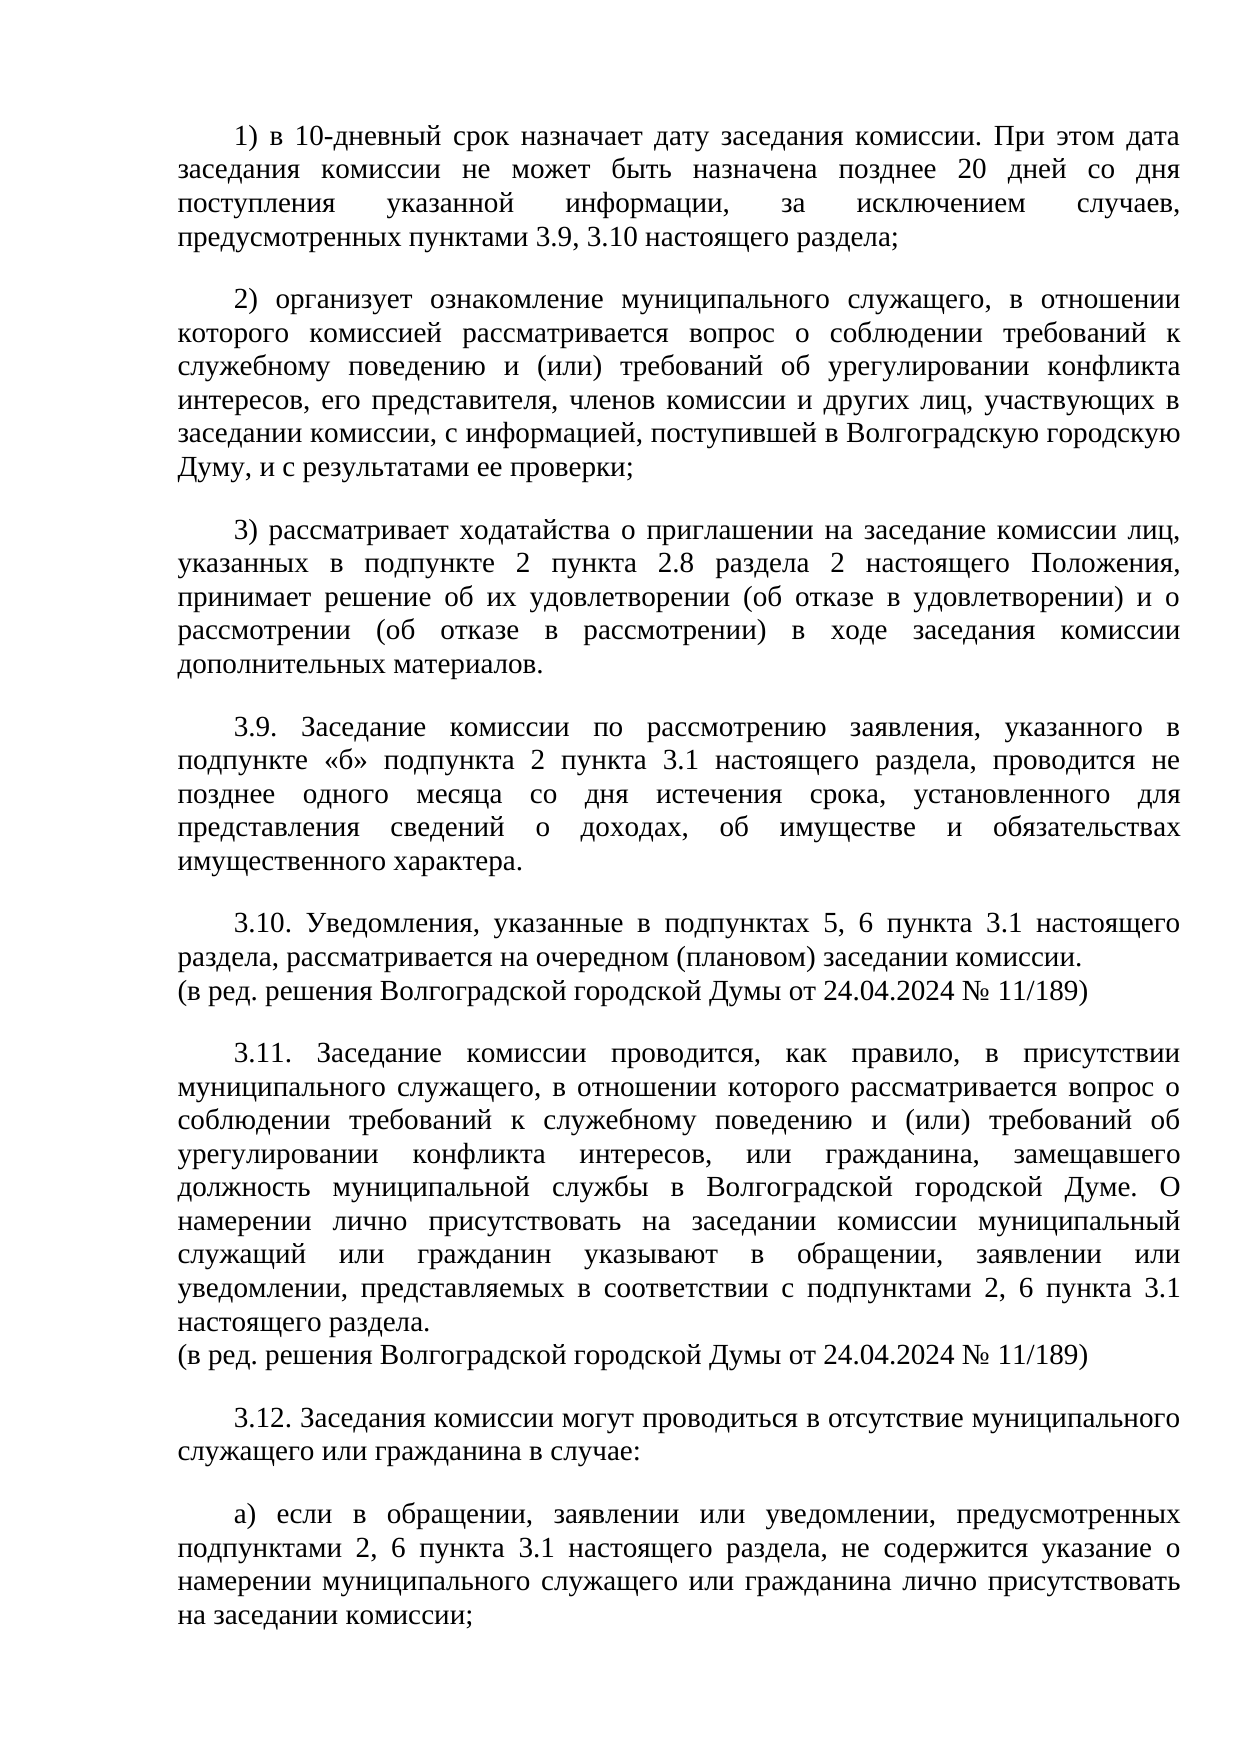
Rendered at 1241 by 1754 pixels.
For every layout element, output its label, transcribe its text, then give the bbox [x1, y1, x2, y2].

text а) если в обращении, заявлении или уведомлении, предусмотренных подпунктами 2, 6 пункта 3.1 настоящего раздела, не содержится указание о намерении муниципального служащего или гражданина лично присутствовать на заседании комиссии; [177, 1496, 1181, 1630]
text 3.11. Заседание комиссии проводится, как правило, в присутствии муниципального служащего, в отношении которого рассматривается вопрос о соблюдении требований к служебному поведению и (или) требований об урегулировании конфликта интересов, или гражданина, замещавшего должность муниципальной службы в Волгоградской городской Думе. О намерении лично присутствовать на заседании комиссии муниципальный служащий или гражданин указывают в обращении, заявлении или уведомлении, представляемых в соответствии с подпунктами 2, 6 пункта 3.1 настоящего раздела. [177, 1035, 1181, 1337]
text 3.10. Уведомления, указанные в подпунктах 5, 6 пункта 3.1 настоящего раздела, рассматривается на очередном (плановом) заседании комиссии. [177, 906, 1181, 973]
text 2) организует ознакомление муниципального служащего, в отношении которого комиссией рассматривается вопрос о соблюдении требований к служебному поведению и (или) требований об урегулировании конфликта интересов, его представителя, членов комиссии и других лиц, участвующих в заседании комиссии, с информацией, поступившей в Волгоградскую городскую Думу, и с результатами ее проверки; [177, 281, 1181, 483]
text (в ред. решения Волгоградской городской Думы от 24.04.2024 № 11/189) [177, 973, 1181, 1006]
text 3) рассматривает ходатайства о приглашении на заседание комиссии лиц, указанных в подпункте 2 пункта 2.8 раздела 2 настоящего Положения, принимает решение об их удовлетворении (об отказе в удовлетворении) и о рассмотрении (об отказе в рассмотрении) в ходе заседания комиссии дополнительных материалов. [177, 512, 1181, 679]
text 3.12. Заседания комиссии могут проводиться в отсутствие муниципального служащего или гражданина в случае: [177, 1400, 1181, 1467]
text 1) в 10-дневный срок назначает дату заседания комиссии. При этом дата заседания комиссии не может быть назначена позднее 20 дней со дня поступления указанной информации, за исключением случаев, предусмотренных пунктами 3.9, 3.10 настоящего раздела; [177, 118, 1181, 252]
text 3.9. Заседание комиссии по рассмотрению заявления, указанного в подпункте «б» подпункта 2 пункта 3.1 настоящего раздела, проводится не позднее одного месяца со дня истечения срока, установленного для представления сведений о доходах, об имуществе и обязательствах имущественного характера. [177, 709, 1181, 876]
text (в ред. решения Волгоградской городской Думы от 24.04.2024 № 11/189) [177, 1337, 1181, 1371]
